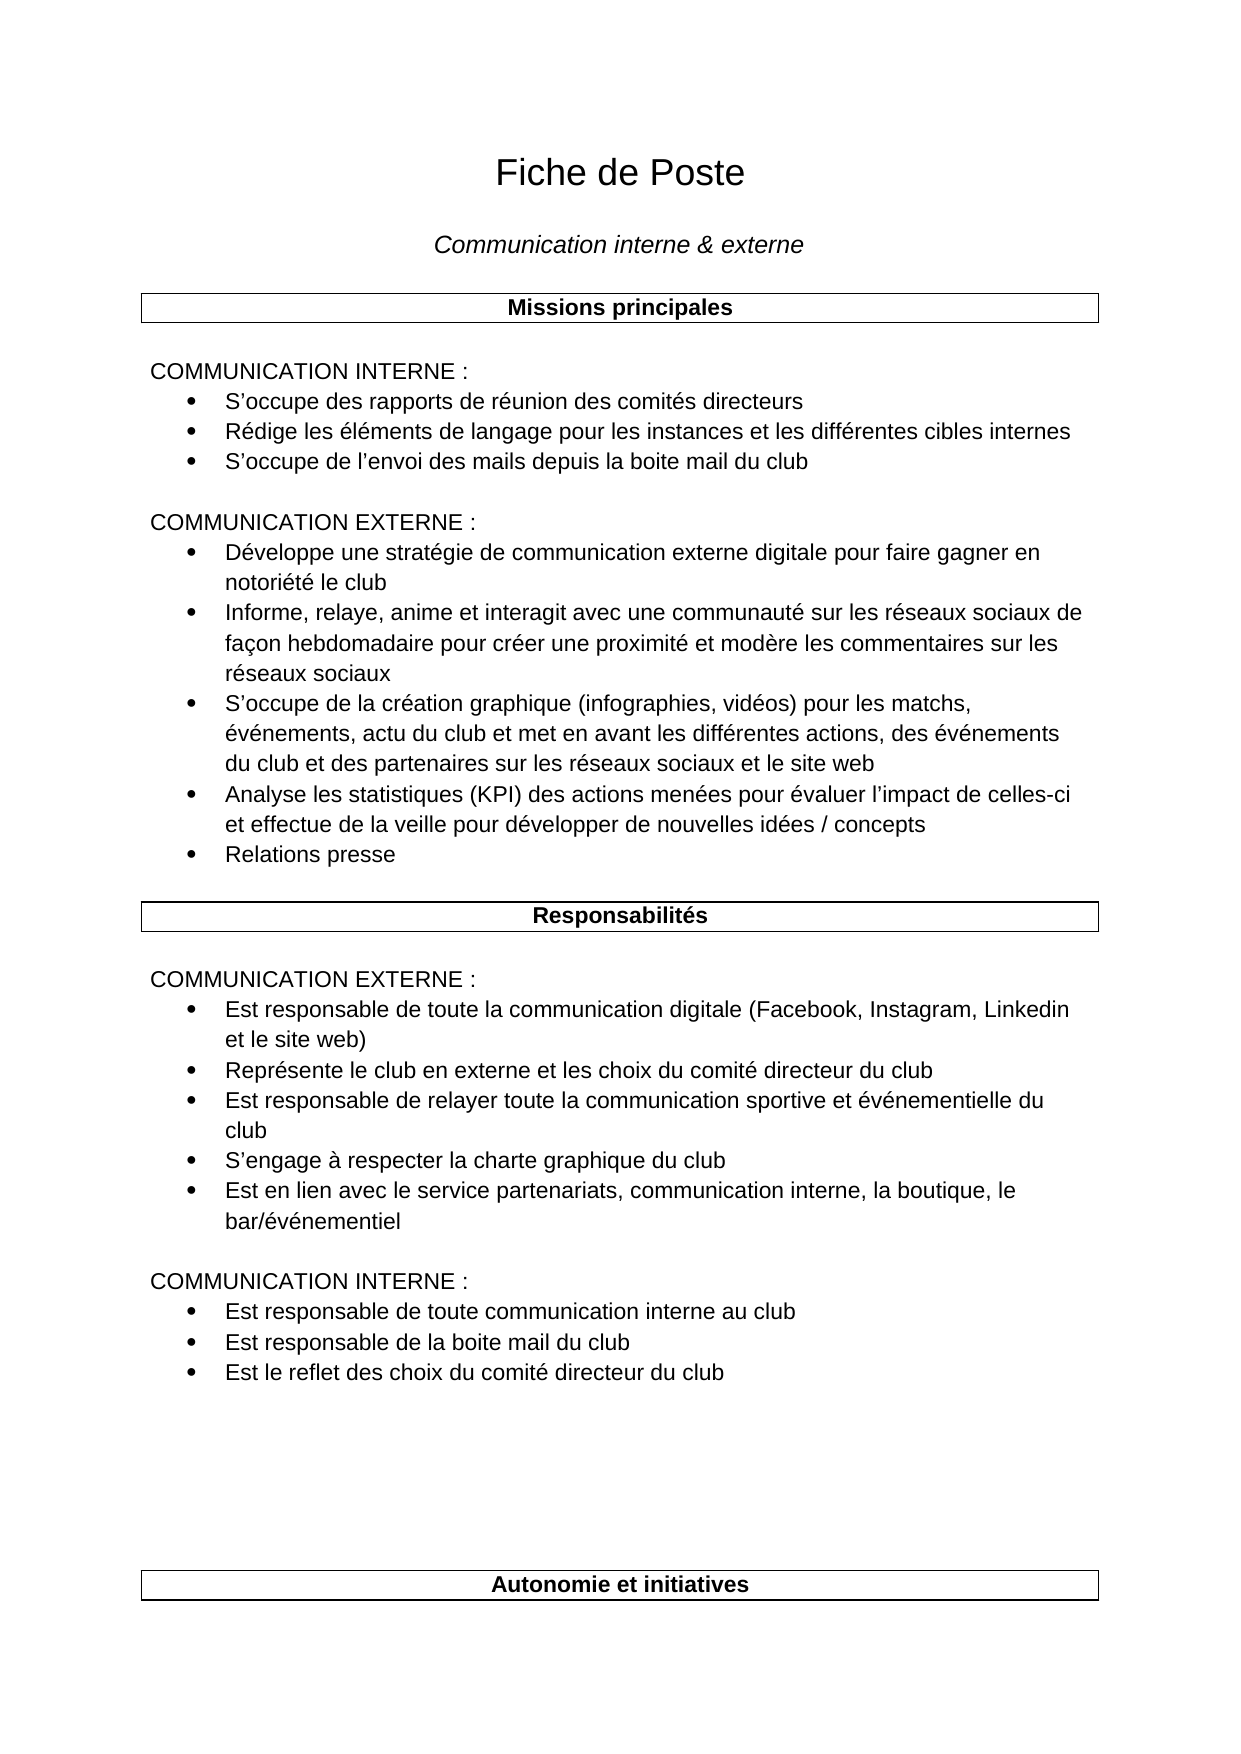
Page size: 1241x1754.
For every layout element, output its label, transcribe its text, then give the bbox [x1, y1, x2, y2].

text COMMUNICATION EXTERNE : [150, 509, 1090, 535]
list Informe, relaye, anime et interagit avec une communauté sur les réseaux sociaux de façon hebdomadaire pour créer une proximité et modère les commentaires sur les réseaux sociaux [187, 599, 1090, 686]
text COMMUNICATION INTERNE : [150, 1268, 1090, 1294]
list S’occupe des rapports de réunion des comités directeurs [187, 388, 1090, 414]
text Fiche de Poste [150, 150, 1090, 193]
list Est responsable de la boite mail du club [187, 1328, 1090, 1355]
list S’occupe de l’envoi des mails depuis la boite mail du club [187, 448, 1090, 474]
list Analyse les statistiques (KPI) des actions menées pour évaluer l’impact de celles-ci et effectue de la veille pour développer de nouvelles idées / concepts [187, 781, 1090, 837]
list Développe une stratégie de communication externe digitale pour faire gagner en notoriété le club [187, 539, 1090, 595]
list Est responsable de toute communication interne au club [187, 1298, 1090, 1324]
list Relations presse [187, 841, 1090, 867]
list Est responsable de toute la communication digitale (Facebook, Instagram, Linkedin et le site web) [187, 996, 1090, 1053]
text COMMUNICATION EXTERNE : [150, 966, 1090, 992]
list S’engage à respecter la charte graphique du club [187, 1147, 1090, 1173]
list S’occupe de la création graphique (infographies, vidéos) pour les matchs, événements, actu du club et met en avant les différentes actions, des événements du club et des partenaires sur les réseaux sociaux et le site web [187, 690, 1090, 777]
list Est responsable de relayer toute la communication sportive et événementielle du club [187, 1087, 1090, 1143]
text Communication interne & externe [150, 230, 1090, 258]
text Responsabilités [142, 903, 1098, 931]
list Représente le club en externe et les choix du comité directeur du club [187, 1057, 1090, 1083]
text Autonomie et initiatives [142, 1571, 1098, 1599]
list Est en lien avec le service partenariats, communication interne, la boutique, le bar/événementiel [187, 1177, 1090, 1234]
text COMMUNICATION INTERNE : [150, 358, 1090, 384]
list Rédige les éléments de langage pour les instances et les différentes cibles internes [187, 418, 1090, 444]
text Missions principales [142, 294, 1098, 322]
list Est le reflet des choix du comité directeur du club [187, 1359, 1090, 1385]
